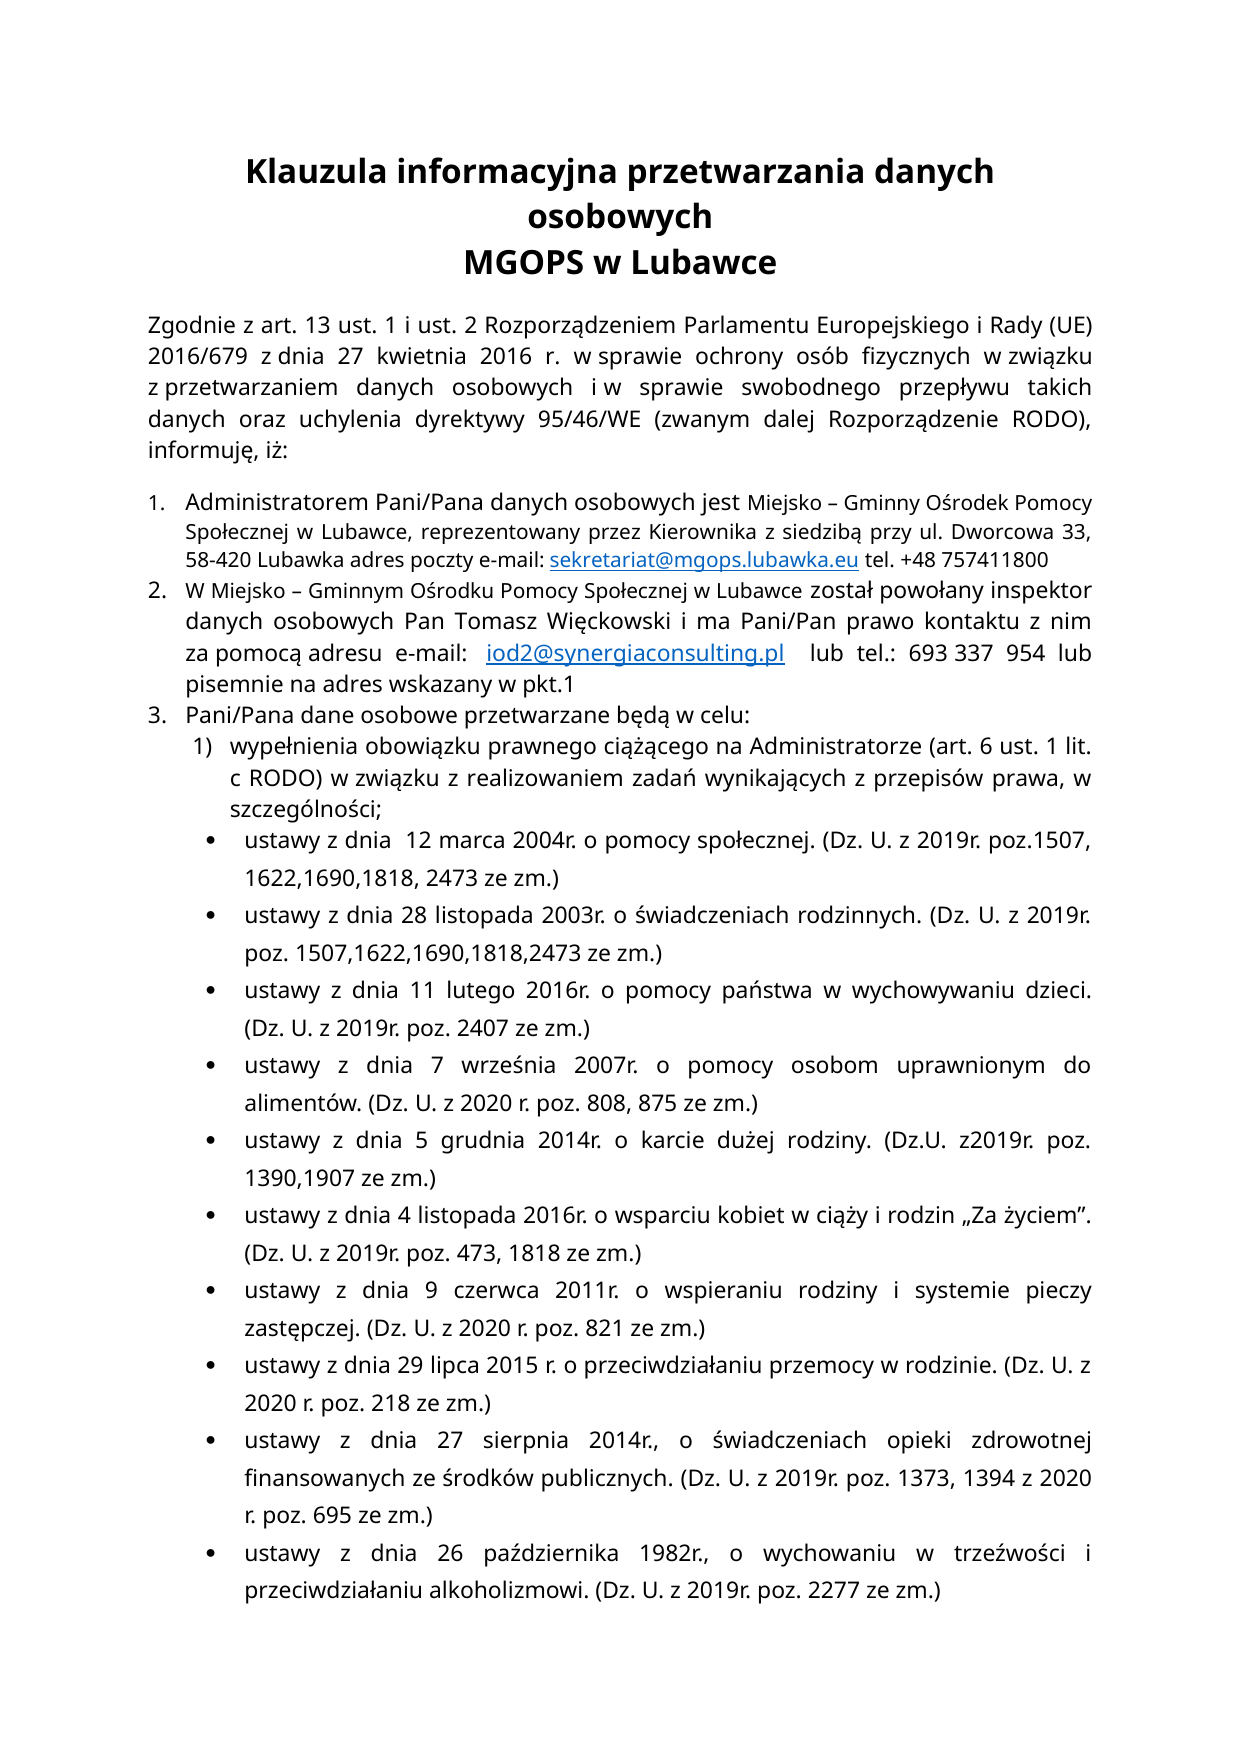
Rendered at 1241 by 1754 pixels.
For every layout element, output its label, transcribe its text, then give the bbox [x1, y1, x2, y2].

list ustawy z dnia 28 listopada 2003r. o świadczeniach rodzinnych. (Dz. U. z 2019r. poz. 1507,1622,1690,1818,2473 ze zm.) [207, 899, 1093, 968]
list ustawy z dnia 26 października 1982r., o wychowaniu w trzeźwości i przeciwdziałaniu alkoholizmowi. (Dz. U. z 2019r. poz. 2277 ze zm.) [207, 1537, 1093, 1605]
list W Miejsko – Gminnym Ośrodku Pomocy Społecznej w Lubawce został powołany inspektor danych osobowych Pan Tomasz Więckowski i ma Pani/Pan prawo kontaktu z nim za pomocą adresu e-mail: iod2@synergiaconsulting.pl lub tel.: 693 337 954 lub pisemnie na adres wskazany w pkt.1 [148, 574, 1093, 699]
text Klauzula informacyjna przetwarzania danych osobowych [148, 148, 1093, 238]
list Administratorem Pani/Pana danych osobowych jest Miejsko – Gminny Ośrodek Pomocy Społecznej w Lubawce, reprezentowany przez Kierownika z siedzibą przy ul. Dworcowa 33, 58-420 Lubawka adres poczty e-mail: sekretariat@mgops.lubawka.eu tel. +48 757411800 [148, 486, 1093, 574]
list ustawy z dnia 7 września 2007r. o pomocy osobom uprawnionym do alimentów. (Dz. U. z 2020 r. poz. 808, 875 ze zm.) [207, 1049, 1093, 1118]
text Zgodnie z art. 13 ust. 1 i ust. 2 Rozporządzeniem Parlamentu Europejskiego i Rady (UE) 2016/679 z dnia 27 kwietnia 2016 r. w sprawie ochrony osób fizycznych w związku z przetwarzaniem danych osobowych i w sprawie swobodnego przepływu takich danych oraz uchylenia dyrektywy 95/46/WE (zwanym dalej Rozporządzenie RODO), informuję, iż: [148, 309, 1093, 465]
list wypełnienia obowiązku prawnego ciążącego na Administratorze (art. 6 ust. 1 lit. c RODO) w związku z realizowaniem zadań wynikających z przepisów prawa, w szczególności; [192, 730, 1093, 824]
list Pani/Pana dane osobowe przetwarzane będą w celu: [148, 699, 1093, 730]
list ustawy z dnia 12 marca 2004r. o pomocy społecznej. (Dz. U. z 2019r. poz.1507, 1622,1690,1818, 2473 ze zm.) [207, 824, 1093, 893]
list ustawy z dnia 11 lutego 2016r. o pomocy państwa w wychowywaniu dzieci. (Dz. U. z 2019r. poz. 2407 ze zm.) [207, 974, 1093, 1043]
list ustawy z dnia 5 grudnia 2014r. o karcie dużej rodziny. (Dz.U. z2019r. poz. 1390,1907 ze zm.) [207, 1124, 1093, 1193]
list ustawy z dnia 27 sierpnia 2014r., o świadczeniach opieki zdrowotnej finansowanych ze środków publicznych. (Dz. U. z 2019r. poz. 1373, 1394 z 2020 r. poz. 695 ze zm.) [207, 1424, 1093, 1530]
text MGOPS w Lubawce [148, 238, 1093, 284]
list ustawy z dnia 9 czerwca 2011r. o wspieraniu rodziny i systemie pieczy zastępczej. (Dz. U. z 2020 r. poz. 821 ze zm.) [207, 1274, 1093, 1343]
list ustawy z dnia 29 lipca 2015 r. o przeciwdziałaniu przemocy w rodzinie. (Dz. U. z 2020 r. poz. 218 ze zm.) [207, 1349, 1093, 1418]
list ustawy z dnia 4 listopada 2016r. o wsparciu kobiet w ciąży i rodzin „Za życiem”. (Dz. U. z 2019r. poz. 473, 1818 ze zm.) [207, 1199, 1093, 1268]
